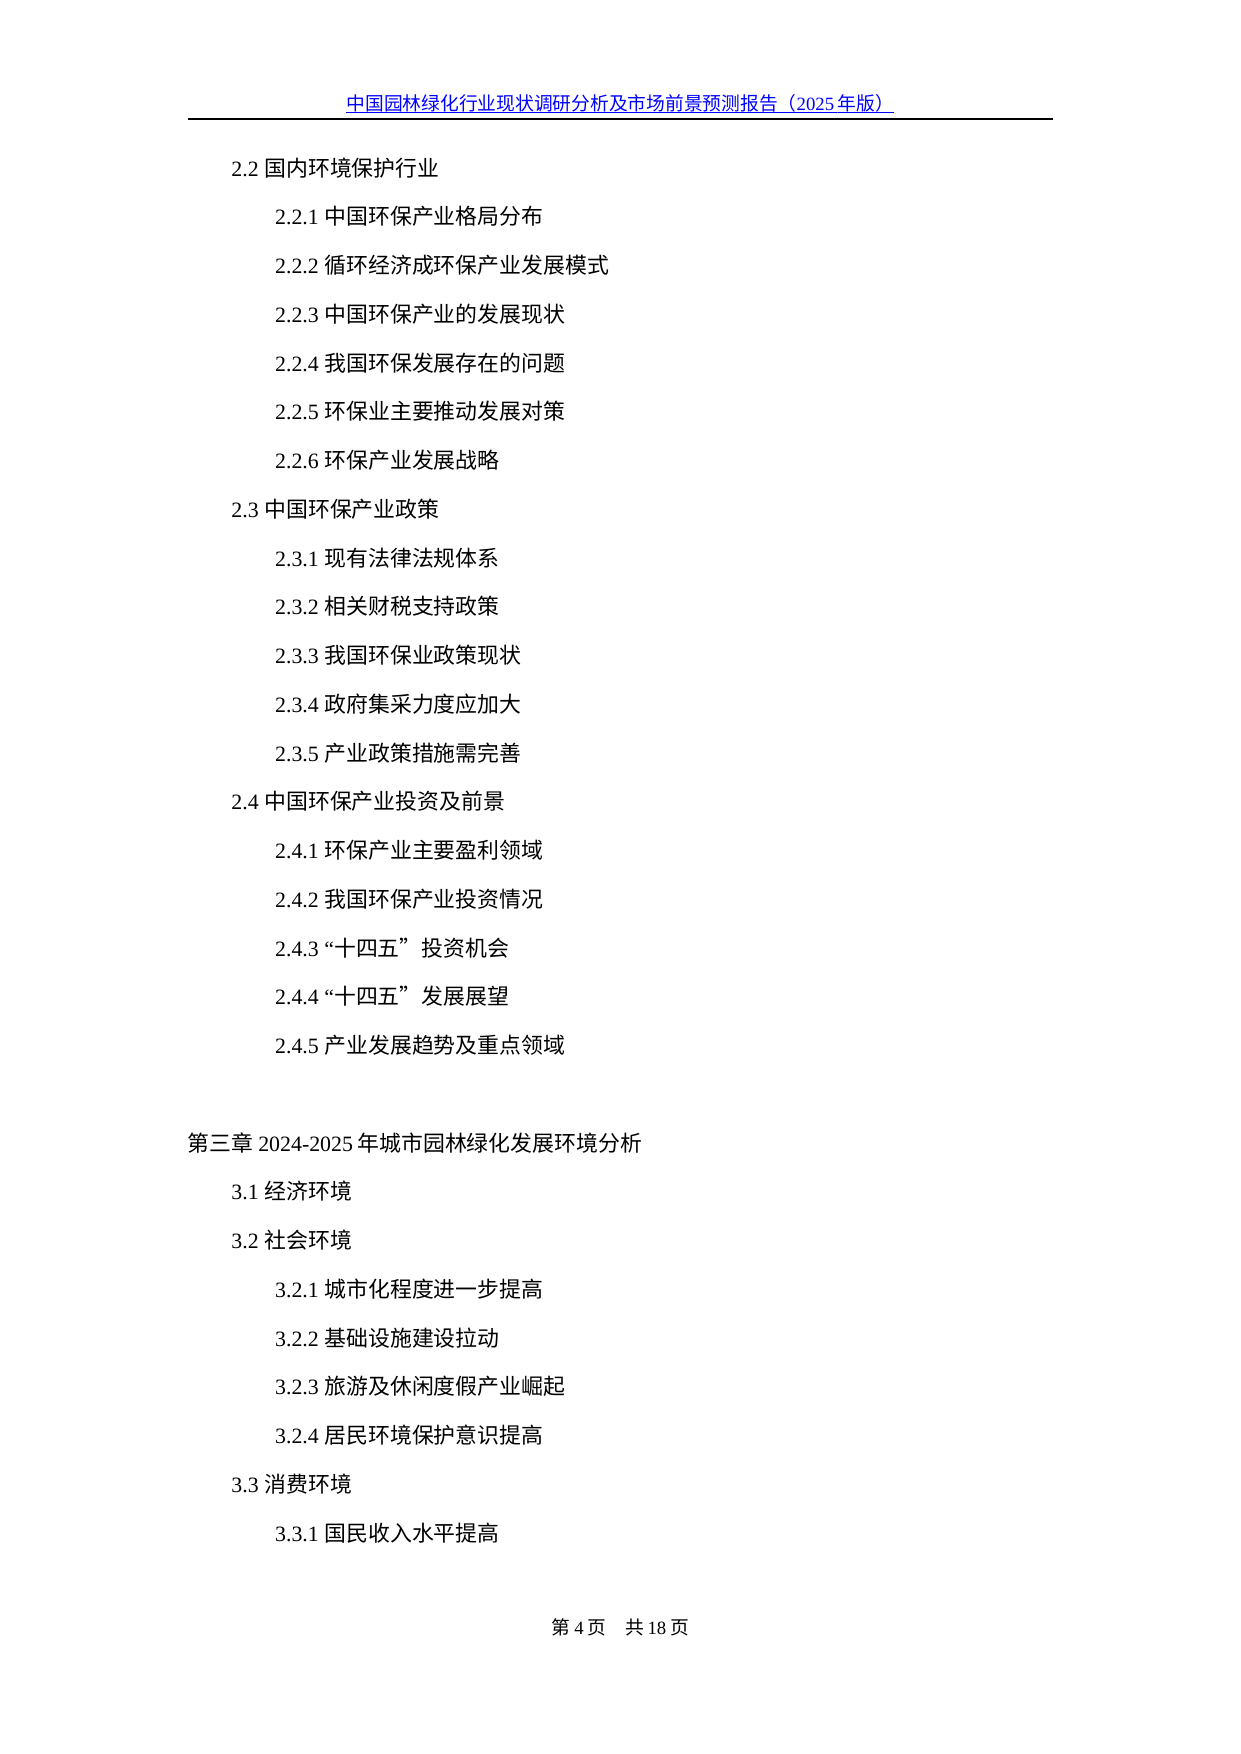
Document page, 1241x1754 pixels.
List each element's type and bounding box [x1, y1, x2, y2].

text [187, 150, 1053, 1548]
